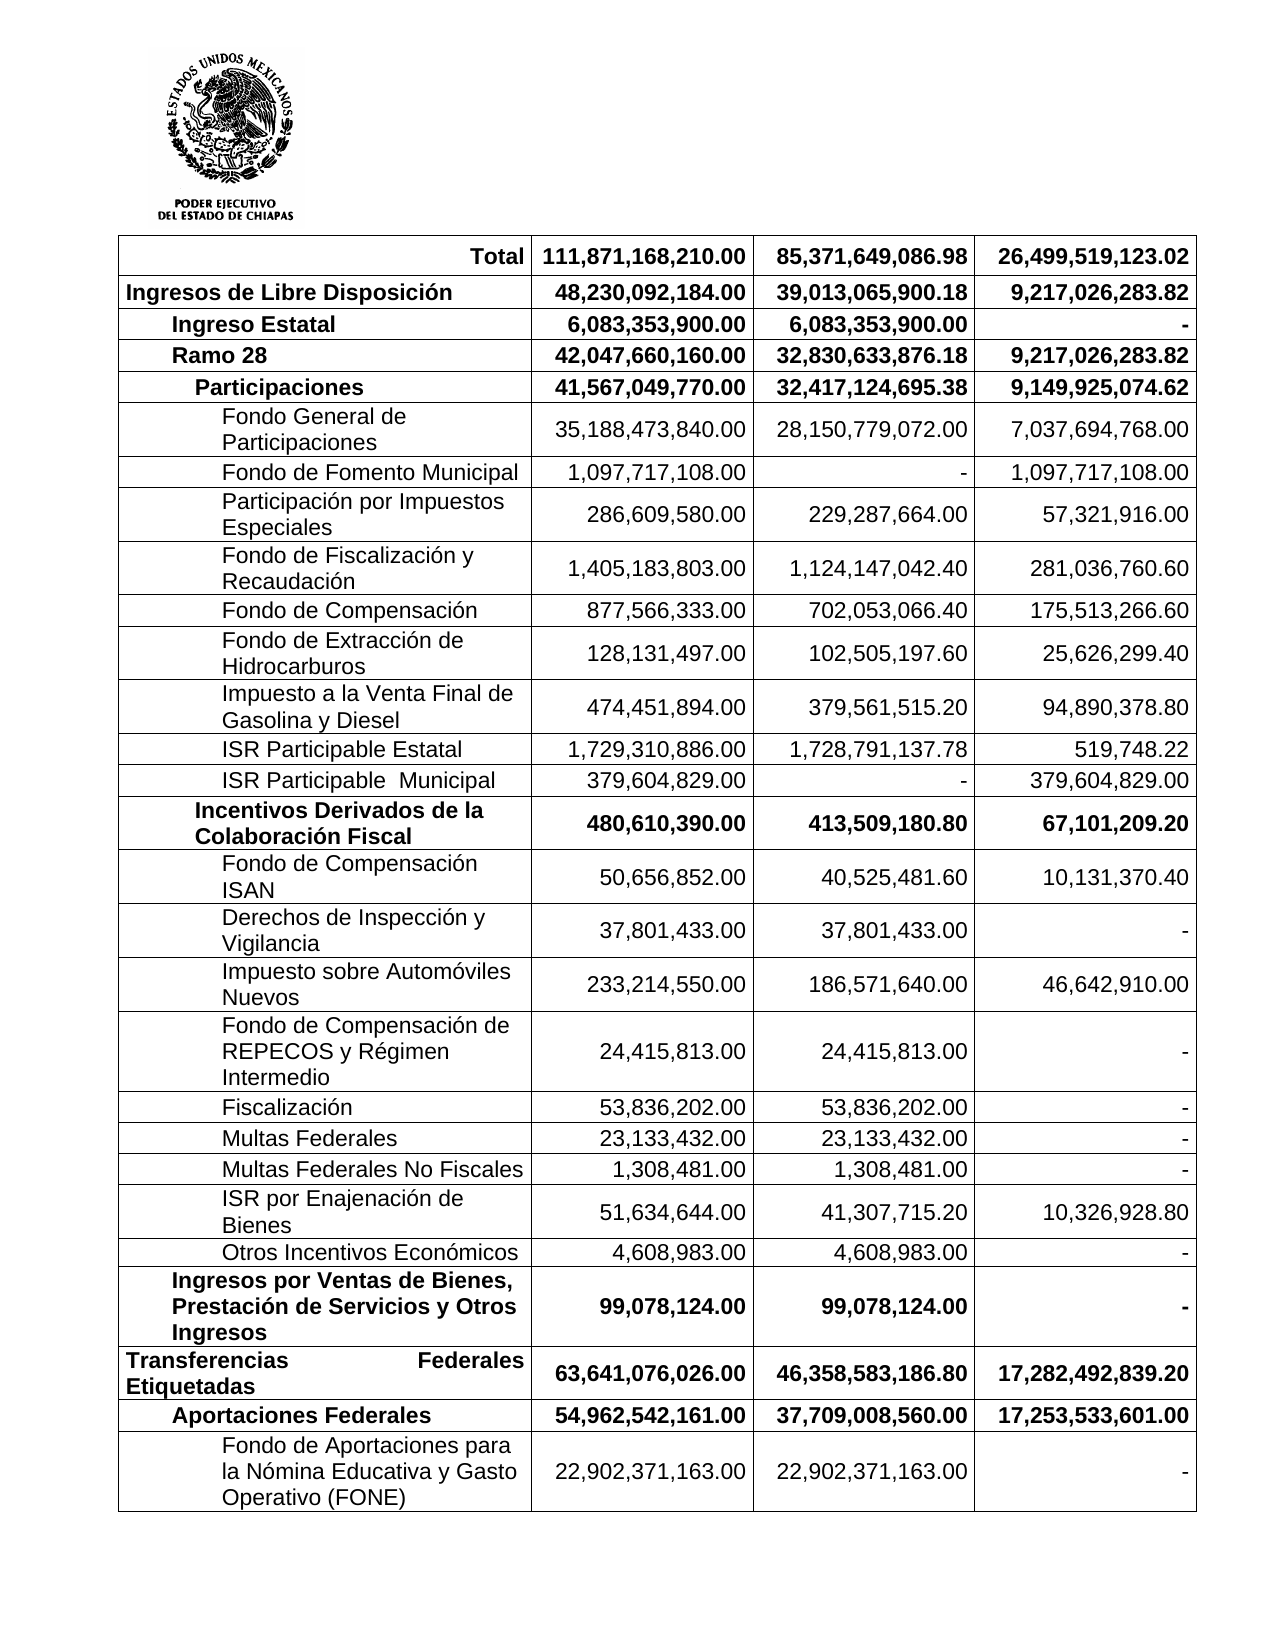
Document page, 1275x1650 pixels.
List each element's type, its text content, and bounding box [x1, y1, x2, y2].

table_cell 40,525,481.60 [754, 850, 974, 903]
table_cell - [754, 457, 974, 487]
table_cell Incentivos Derivados de la Colaboración Fiscal [119, 797, 531, 849]
table_cell 186,571,640.00 [754, 958, 974, 1011]
table_cell ISR Participable Municipal [119, 765, 531, 796]
table_cell 35,188,473,840.00 [532, 403, 753, 456]
table_cell Participación por Impuestos Especiales [119, 488, 531, 541]
table_cell 1,097,717,108.00 [975, 457, 1196, 487]
table_cell 519,748.22 [975, 734, 1196, 764]
table_cell 286,609,580.00 [532, 488, 753, 541]
table_cell 26,499,519,123.02 [975, 236, 1196, 275]
table_cell Total [119, 236, 531, 275]
table_cell Multas Federales No Fiscales [119, 1154, 531, 1184]
table_cell 57,321,916.00 [975, 488, 1196, 541]
table_cell 102,505,197.60 [754, 627, 974, 679]
table_cell 1,729,310,886.00 [532, 734, 753, 764]
table_cell 9,149,925,074.62 [975, 372, 1196, 402]
table_cell 37,801,433.00 [532, 904, 753, 957]
table_cell 9,217,026,283.82 [975, 276, 1196, 308]
table_cell - [975, 1012, 1196, 1091]
table_cell 22,902,371,163.00 [754, 1432, 974, 1511]
table_cell Fondo de Fiscalización y Recaudación [119, 542, 531, 594]
table_cell 99,078,124.00 [532, 1267, 753, 1346]
table_cell Ingresos por Ventas de Bienes, Prestación de Servicios y Otros Ingresos [119, 1267, 531, 1346]
table_cell - [975, 1267, 1196, 1346]
table_cell - [975, 1239, 1196, 1266]
table_cell 54,962,542,161.00 [532, 1400, 753, 1431]
table_cell - [975, 1092, 1196, 1122]
table_cell 233,214,550.00 [532, 958, 753, 1011]
table_cell 32,417,124,695.38 [754, 372, 974, 402]
table_cell 41,567,049,770.00 [532, 372, 753, 402]
table_cell 22,902,371,163.00 [532, 1432, 753, 1511]
table_cell 94,890,378.80 [975, 680, 1196, 733]
table_cell 67,101,209.20 [975, 797, 1196, 849]
table_cell 10,131,370.40 [975, 850, 1196, 903]
table_cell 63,641,076,026.00 [532, 1347, 753, 1399]
table_cell 50,656,852.00 [532, 850, 753, 903]
table_cell - [975, 1432, 1196, 1511]
table_cell Fiscalización [119, 1092, 531, 1122]
table_cell 480,610,390.00 [532, 797, 753, 849]
table_cell 53,836,202.00 [754, 1092, 974, 1122]
table_cell 1,308,481.00 [754, 1154, 974, 1184]
table_cell - [754, 765, 974, 796]
table_cell 1,097,717,108.00 [532, 457, 753, 487]
table_cell 413,509,180.80 [754, 797, 974, 849]
table_cell 23,133,432.00 [754, 1123, 974, 1153]
table_cell 7,037,694,768.00 [975, 403, 1196, 456]
table_cell 379,561,515.20 [754, 680, 974, 733]
table_cell Ingreso Estatal [119, 309, 531, 339]
table_cell 25,626,299.40 [975, 627, 1196, 679]
table_cell 1,308,481.00 [532, 1154, 753, 1184]
table_cell 9,217,026,283.82 [975, 340, 1196, 371]
table_cell 379,604,829.00 [532, 765, 753, 796]
table_cell 379,604,829.00 [975, 765, 1196, 796]
table_cell 4,608,983.00 [532, 1239, 753, 1266]
table_cell Impuesto sobre Automóviles Nuevos [119, 958, 531, 1011]
table_cell - [975, 904, 1196, 957]
table_cell 4,608,983.00 [754, 1239, 974, 1266]
table_cell - [975, 1154, 1196, 1184]
table_cell 32,830,633,876.18 [754, 340, 974, 371]
table_cell 46,642,910.00 [975, 958, 1196, 1011]
picture [147, 47, 305, 229]
table_cell Fondo de Compensación [119, 595, 531, 626]
table_cell 24,415,813.00 [532, 1012, 753, 1091]
table_cell Impuesto a la Venta Final de Gasolina y Diesel [119, 680, 531, 733]
table_cell 6,083,353,900.00 [532, 309, 753, 339]
table_cell 51,634,644.00 [532, 1185, 753, 1238]
table_cell - [975, 309, 1196, 339]
table_cell 1,124,147,042.40 [754, 542, 974, 594]
table_cell Fondo de Fomento Municipal [119, 457, 531, 487]
table_cell - [975, 1123, 1196, 1153]
table_cell 128,131,497.00 [532, 627, 753, 679]
table_cell 702,053,066.40 [754, 595, 974, 626]
table_cell 474,451,894.00 [532, 680, 753, 733]
table_cell 6,083,353,900.00 [754, 309, 974, 339]
table_cell 53,836,202.00 [532, 1092, 753, 1122]
table_cell 85,371,649,086.98 [754, 236, 974, 275]
table_cell Fondo de Aportaciones para la Nómina Educativa y Gasto Operativo (FONE) [119, 1432, 531, 1511]
table_cell 37,709,008,560.00 [754, 1400, 974, 1431]
table_cell Fondo de Compensación ISAN [119, 850, 531, 903]
table_cell 1,405,183,803.00 [532, 542, 753, 594]
table_cell Ramo 28 [119, 340, 531, 371]
table_cell 877,566,333.00 [532, 595, 753, 626]
table_cell ISR por Enajenación de Bienes [119, 1185, 531, 1238]
table_cell 23,133,432.00 [532, 1123, 753, 1153]
table_cell Derechos de Inspección y Vigilancia [119, 904, 531, 957]
table_cell 229,287,664.00 [754, 488, 974, 541]
table_cell Participaciones [119, 372, 531, 402]
table_cell Fondo de Extracción de Hidrocarburos [119, 627, 531, 679]
table_cell 111,871,168,210.00 [532, 236, 753, 275]
table_cell 28,150,779,072.00 [754, 403, 974, 456]
table_cell Multas Federales [119, 1123, 531, 1153]
table_cell 39,013,065,900.18 [754, 276, 974, 308]
table_cell Ingresos de Libre Disposición [119, 276, 531, 308]
table_cell Otros Incentivos Económicos [119, 1239, 531, 1266]
table_cell 281,036,760.60 [975, 542, 1196, 594]
table_cell ISR Participable Estatal [119, 734, 531, 764]
table_cell Transferencias Federales Etiquetadas [119, 1347, 531, 1399]
table_cell 17,282,492,839.20 [975, 1347, 1196, 1399]
table_cell 10,326,928.80 [975, 1185, 1196, 1238]
table_cell 48,230,092,184.00 [532, 276, 753, 308]
table_cell 37,801,433.00 [754, 904, 974, 957]
table_cell 1,728,791,137.78 [754, 734, 974, 764]
table_cell 41,307,715.20 [754, 1185, 974, 1238]
table_cell Aportaciones Federales [119, 1400, 531, 1431]
table_cell Fondo General de Participaciones [119, 403, 531, 456]
table_cell 99,078,124.00 [754, 1267, 974, 1346]
table_cell 46,358,583,186.80 [754, 1347, 974, 1399]
table_cell 42,047,660,160.00 [532, 340, 753, 371]
table_cell 17,253,533,601.00 [975, 1400, 1196, 1431]
table_cell Fondo de Compensación de REPECOS y Régimen Intermedio [119, 1012, 531, 1091]
table_cell 175,513,266.60 [975, 595, 1196, 626]
table_cell 24,415,813.00 [754, 1012, 974, 1091]
